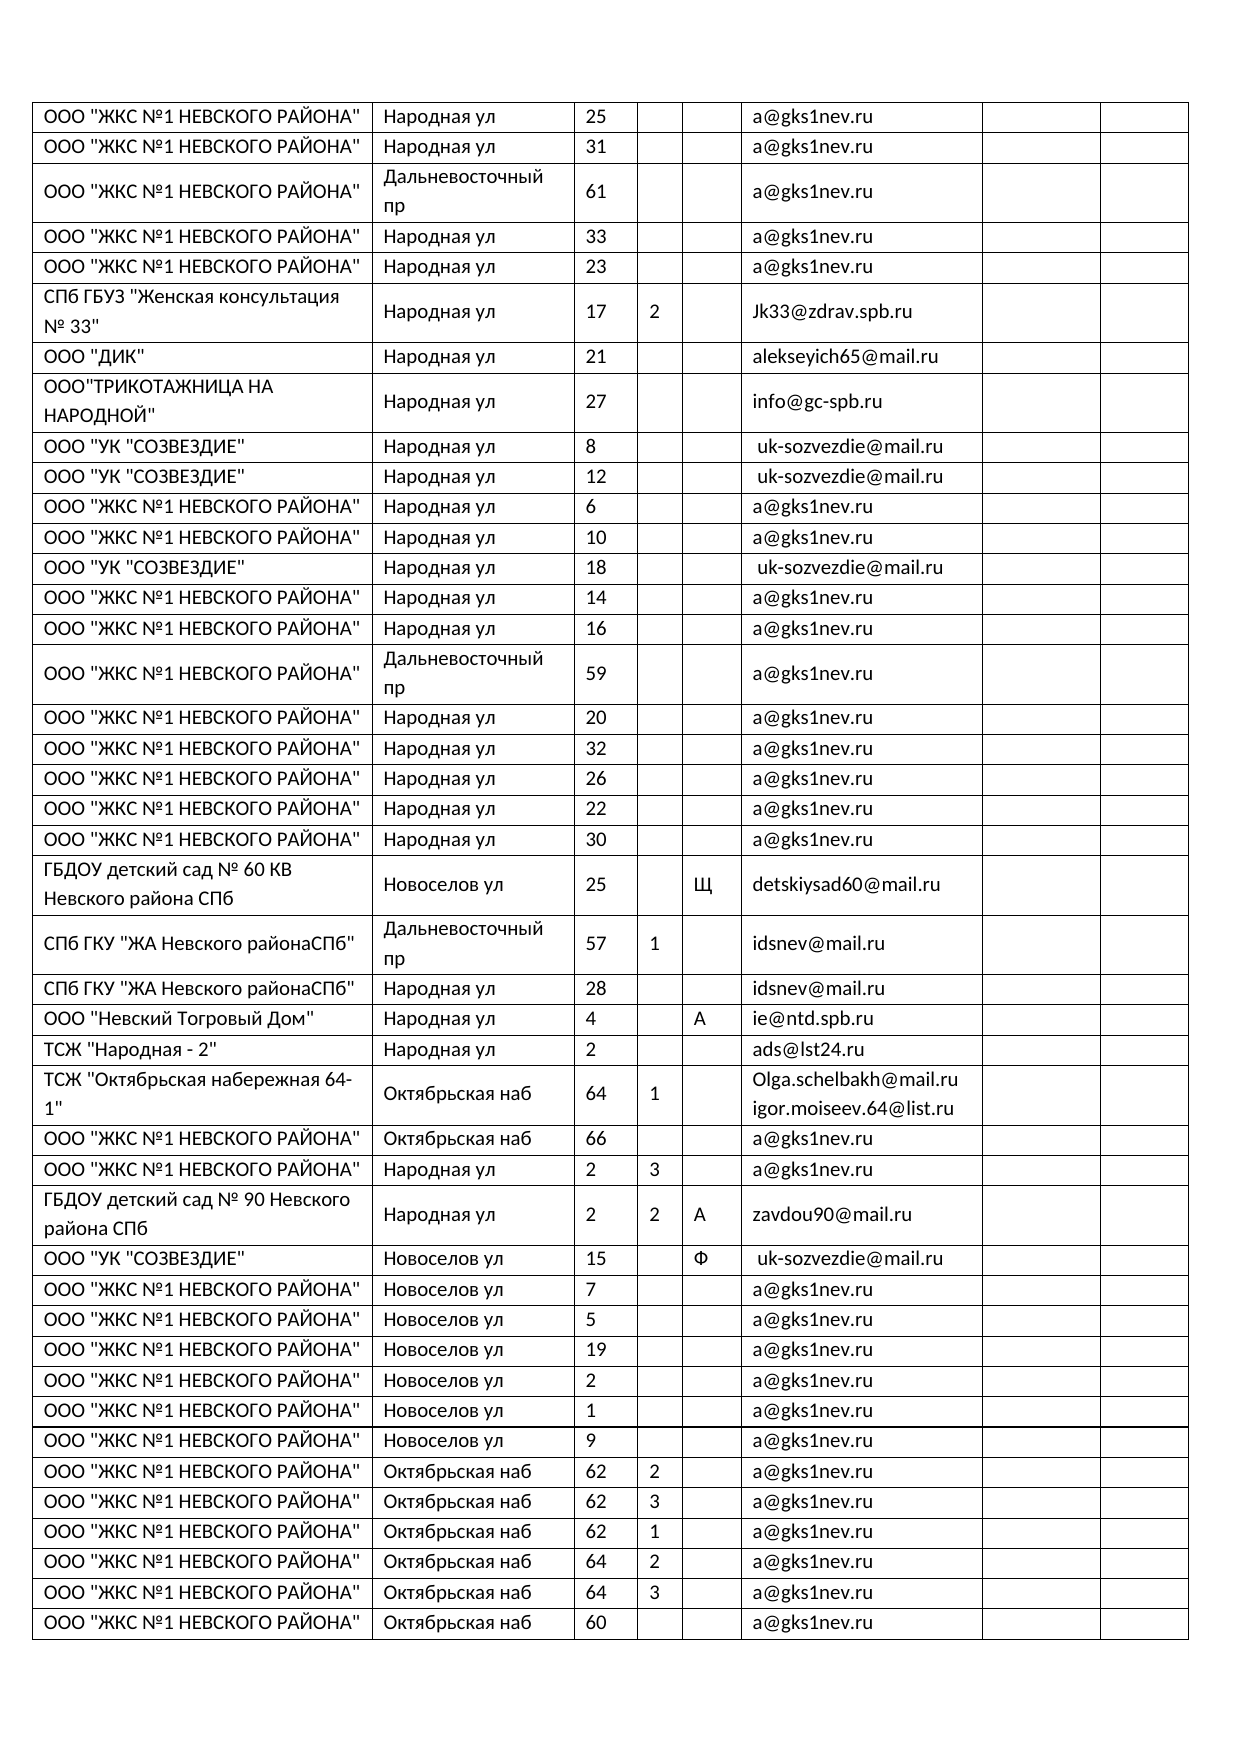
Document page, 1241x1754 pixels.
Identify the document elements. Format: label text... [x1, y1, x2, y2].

table_cell Октябрьская наб [373, 1066, 574, 1124]
table_cell [1101, 1306, 1188, 1336]
table_cell [1101, 133, 1188, 162]
table_cell [683, 554, 741, 583]
table_cell 1 [638, 916, 682, 974]
table_cell 1 [575, 1397, 637, 1426]
table_cell [683, 253, 741, 283]
table_cell [683, 705, 741, 734]
table_cell [683, 796, 741, 825]
table_cell [638, 1337, 682, 1366]
table_cell [1101, 223, 1188, 252]
table_cell [638, 735, 682, 764]
table_cell [1101, 1186, 1188, 1244]
table_cell [983, 374, 1100, 432]
table_cell [683, 1458, 741, 1487]
table_cell a@gks1nev.ru [742, 223, 982, 252]
table_cell 2 [575, 1036, 637, 1065]
table_cell 22 [575, 796, 637, 825]
table_cell 33 [575, 223, 637, 252]
table_cell 18 [575, 554, 637, 583]
table_cell [638, 585, 682, 614]
table_cell [1101, 826, 1188, 855]
table_cell ООО "ЖКС №1 НЕВСКОГО РАЙОНА" [33, 826, 372, 855]
table_cell a@gks1nev.ru [742, 1306, 982, 1336]
table_cell [983, 765, 1100, 794]
table_cell 31 [575, 133, 637, 162]
table_cell zavdou90@mail.ru [742, 1186, 982, 1244]
table_cell [638, 1609, 682, 1639]
table_cell [1101, 1126, 1188, 1155]
table_cell [1101, 765, 1188, 794]
table_cell ООО "ЖКС №1 НЕВСКОГО РАЙОНА" [33, 524, 372, 553]
table_cell [683, 916, 741, 974]
table_cell ООО "ЖКС №1 НЕВСКОГО РАЙОНА" [33, 1519, 372, 1548]
table_cell [683, 374, 741, 432]
table_cell [983, 735, 1100, 764]
table_cell Дальневосточный пр [373, 645, 574, 703]
table_cell Народная ул [373, 975, 574, 1004]
table_cell 19 [575, 1337, 637, 1366]
table_cell ООО "ЖКС №1 НЕВСКОГО РАЙОНА" [33, 1397, 372, 1426]
table_cell 2 [638, 284, 682, 342]
table_cell Народная ул [373, 133, 574, 162]
table_cell [983, 343, 1100, 372]
table_cell 17 [575, 284, 637, 342]
table_cell 5 [575, 1306, 637, 1336]
table_cell a@gks1nev.ru [742, 253, 982, 283]
table_cell [1101, 1397, 1188, 1426]
table_cell [683, 1036, 741, 1065]
table_cell [683, 975, 741, 1004]
table_cell Народная ул [373, 524, 574, 553]
table_cell [983, 433, 1100, 462]
table_cell [638, 1367, 682, 1396]
table_cell Октябрьская наб [373, 1458, 574, 1487]
table_cell a@gks1nev.ru [742, 585, 982, 614]
table_cell Новоселов ул [373, 1397, 574, 1426]
table_cell [1101, 253, 1188, 283]
table_cell ГБДОУ детский сад № 60 КВ Невского района СПб [33, 856, 372, 914]
table_cell a@gks1nev.ru [742, 164, 982, 222]
table_cell ООО "ЖКС №1 НЕВСКОГО РАЙОНА" [33, 615, 372, 644]
table_cell Народная ул [373, 765, 574, 794]
table_cell idsnev@mail.ru [742, 916, 982, 974]
table_cell Народная ул [373, 494, 574, 523]
table_cell Olga.schelbakh@mail.ru igor.moiseev.64@list.ru [742, 1066, 982, 1124]
table_cell [1101, 1337, 1188, 1366]
table_cell [683, 1156, 741, 1185]
table_cell [683, 1337, 741, 1366]
table_cell idsnev@mail.ru [742, 975, 982, 1004]
table_cell [983, 1579, 1100, 1608]
table_cell ООО "ЖКС №1 НЕВСКОГО РАЙОНА" [33, 494, 372, 523]
table_cell [983, 1367, 1100, 1396]
table_cell [683, 735, 741, 764]
table_cell Народная ул [373, 374, 574, 432]
table_cell [983, 1156, 1100, 1185]
table_cell СПб ГКУ "ЖА Невского районаСПб" [33, 916, 372, 974]
table_cell Народная ул [373, 1005, 574, 1035]
table_cell 59 [575, 645, 637, 703]
table_cell a@gks1nev.ru [742, 826, 982, 855]
table_cell [983, 645, 1100, 703]
table_cell Новоселов ул [373, 856, 574, 914]
table_cell [683, 1306, 741, 1336]
table_cell a@gks1nev.ru [742, 1126, 982, 1155]
table_cell ООО "Невский Тогровый Дом" [33, 1005, 372, 1035]
table_cell a@gks1nev.ru [742, 1488, 982, 1517]
table_cell a@gks1nev.ru [742, 494, 982, 523]
table_cell Народная ул [373, 796, 574, 825]
table_cell 30 [575, 826, 637, 855]
table_cell ООО "УК "СОЗВЕЗДИЕ" [33, 554, 372, 583]
table_cell 21 [575, 343, 637, 372]
table_cell a@gks1nev.ru [742, 645, 982, 703]
table_cell 25 [575, 856, 637, 914]
table_cell [983, 1458, 1100, 1487]
table_cell [683, 103, 741, 132]
table_cell [1101, 1488, 1188, 1517]
table_cell ООО "ЖКС №1 НЕВСКОГО РАЙОНА" [33, 1458, 372, 1487]
table_cell [983, 1276, 1100, 1305]
table_cell [683, 826, 741, 855]
table_cell [983, 463, 1100, 492]
table_cell [983, 916, 1100, 974]
table_cell Народная ул [373, 1156, 574, 1185]
table_cell 3 [638, 1156, 682, 1185]
table_cell 4 [575, 1005, 637, 1035]
table_cell ООО "ЖКС №1 НЕВСКОГО РАЙОНА" [33, 1609, 372, 1639]
table_cell Октябрьская наб [373, 1549, 574, 1578]
table_cell [683, 1519, 741, 1548]
table_cell [983, 796, 1100, 825]
table_cell [638, 705, 682, 734]
table_cell Народная ул [373, 735, 574, 764]
table_cell 64 [575, 1549, 637, 1578]
table_cell uk-sozvezdie@mail.ru [742, 433, 982, 462]
table_cell ООО "ЖКС №1 НЕВСКОГО РАЙОНА" [33, 765, 372, 794]
table_cell [683, 645, 741, 703]
table_cell [1101, 433, 1188, 462]
table_cell 61 [575, 164, 637, 222]
table_cell Новоселов ул [373, 1337, 574, 1366]
table_cell ООО "ЖКС №1 НЕВСКОГО РАЙОНА" [33, 705, 372, 734]
table_cell [683, 284, 741, 342]
table_cell [683, 164, 741, 222]
table_cell [638, 374, 682, 432]
table_cell [1101, 164, 1188, 222]
table_cell [638, 164, 682, 222]
table_cell [683, 433, 741, 462]
table_cell [638, 796, 682, 825]
table_cell info@gc-spb.ru [742, 374, 982, 432]
table_cell [1101, 1066, 1188, 1124]
table_cell [1101, 1036, 1188, 1065]
table_cell Народная ул [373, 103, 574, 132]
table_cell 2 [638, 1549, 682, 1578]
table_cell ООО "ЖКС №1 НЕВСКОГО РАЙОНА" [33, 1276, 372, 1305]
table_cell [983, 1488, 1100, 1517]
table_cell Новоселов ул [373, 1276, 574, 1305]
table_cell [638, 103, 682, 132]
table_cell [683, 1066, 741, 1124]
table_cell a@gks1nev.ru [742, 1397, 982, 1426]
table_cell 2 [638, 1186, 682, 1244]
table_cell ООО"ТРИКОТАЖНИЦА НА НАРОДНОЙ" [33, 374, 372, 432]
table_cell Новоселов ул [373, 1367, 574, 1396]
table_cell ООО "ЖКС №1 НЕВСКОГО РАЙОНА" [33, 1579, 372, 1608]
table_cell a@gks1nev.ru [742, 1549, 982, 1578]
table_cell 25 [575, 103, 637, 132]
table_cell a@gks1nev.ru [742, 1579, 982, 1608]
table_cell [983, 494, 1100, 523]
table_cell 3 [638, 1579, 682, 1608]
table_cell 7 [575, 1276, 637, 1305]
table_cell [983, 1005, 1100, 1035]
table_cell [683, 1549, 741, 1578]
table_cell 62 [575, 1458, 637, 1487]
table_cell [1101, 463, 1188, 492]
table_cell 2 [575, 1186, 637, 1244]
table_cell Народная ул [373, 585, 574, 614]
table_cell [983, 524, 1100, 553]
table_cell [1101, 615, 1188, 644]
table_cell Дальневосточный пр [373, 164, 574, 222]
table_cell [683, 223, 741, 252]
table_cell [1101, 735, 1188, 764]
table_cell detskiysad60@mail.ru [742, 856, 982, 914]
table_cell [638, 133, 682, 162]
table_cell a@gks1nev.ru [742, 1337, 982, 1366]
table_cell 62 [575, 1488, 637, 1517]
table_cell СПб ГКУ "ЖА Невского районаСПб" [33, 975, 372, 1004]
table_cell 3 [638, 1488, 682, 1517]
table_cell [683, 585, 741, 614]
table_cell a@gks1nev.ru [742, 765, 982, 794]
table_cell ООО "ЖКС №1 НЕВСКОГО РАЙОНА" [33, 164, 372, 222]
table_cell 60 [575, 1609, 637, 1639]
table_cell 9 [575, 1428, 637, 1457]
table_cell a@gks1nev.ru [742, 1367, 982, 1396]
table_cell Народная ул [373, 826, 574, 855]
table_cell ООО "ЖКС №1 НЕВСКОГО РАЙОНА" [33, 645, 372, 703]
table_cell uk-sozvezdie@mail.ru [742, 554, 982, 583]
table_cell [683, 1428, 741, 1457]
table_cell [683, 1276, 741, 1305]
table_cell ООО "УК "СОЗВЕЗДИЕ" [33, 433, 372, 462]
table_cell [983, 1337, 1100, 1366]
table_cell [983, 1036, 1100, 1065]
table_cell [1101, 796, 1188, 825]
table_cell А [683, 1005, 741, 1035]
table_cell [683, 524, 741, 553]
table_cell [638, 433, 682, 462]
table_cell ТСЖ "Октябрьская набережная 64-1" [33, 1066, 372, 1124]
table_cell [983, 1428, 1100, 1457]
table_cell [983, 223, 1100, 252]
table_cell uk-sozvezdie@mail.ru [742, 1246, 982, 1275]
table_cell a@gks1nev.ru [742, 1276, 982, 1305]
table_cell [1101, 585, 1188, 614]
table_cell [983, 103, 1100, 132]
table_cell 14 [575, 585, 637, 614]
table_cell [983, 1246, 1100, 1275]
table_cell [983, 1306, 1100, 1336]
table_cell [1101, 916, 1188, 974]
table_cell ie@ntd.spb.ru [742, 1005, 982, 1035]
table_cell ООО "ЖКС №1 НЕВСКОГО РАЙОНА" [33, 1156, 372, 1185]
table_cell [1101, 1367, 1188, 1396]
table_cell Народная ул [373, 615, 574, 644]
table_cell [983, 133, 1100, 162]
table_cell uk-sozvezdie@mail.ru [742, 463, 982, 492]
table_cell 32 [575, 735, 637, 764]
table_cell 10 [575, 524, 637, 553]
table_cell a@gks1nev.ru [742, 1609, 982, 1639]
table_cell [1101, 1579, 1188, 1608]
table_cell [983, 554, 1100, 583]
table_cell a@gks1nev.ru [742, 1458, 982, 1487]
table_cell [1101, 284, 1188, 342]
table_cell СПб ГБУЗ "Женская консультация № 33" [33, 284, 372, 342]
table_cell ООО "ЖКС №1 НЕВСКОГО РАЙОНА" [33, 735, 372, 764]
table_cell [638, 463, 682, 492]
table_cell [638, 1126, 682, 1155]
table_cell Октябрьская наб [373, 1126, 574, 1155]
table_cell Октябрьская наб [373, 1579, 574, 1608]
table_cell [638, 645, 682, 703]
table_cell [1101, 1428, 1188, 1457]
table_cell a@gks1nev.ru [742, 1156, 982, 1185]
table_cell [1101, 1005, 1188, 1035]
table_cell [683, 494, 741, 523]
table_cell a@gks1nev.ru [742, 133, 982, 162]
table_cell ООО "ЖКС №1 НЕВСКОГО РАЙОНА" [33, 1549, 372, 1578]
table_cell 1 [638, 1519, 682, 1548]
table_cell [1101, 103, 1188, 132]
table_cell a@gks1nev.ru [742, 524, 982, 553]
table_cell Ф [683, 1246, 741, 1275]
table_cell А [683, 1186, 741, 1244]
table_cell Народная ул [373, 433, 574, 462]
table_cell [683, 133, 741, 162]
table_cell ООО "ЖКС №1 НЕВСКОГО РАЙОНА" [33, 253, 372, 283]
table_cell 64 [575, 1066, 637, 1124]
table_cell Щ [683, 856, 741, 914]
table_cell 27 [575, 374, 637, 432]
table_cell [638, 253, 682, 283]
table_cell [638, 1306, 682, 1336]
table_cell Народная ул [373, 463, 574, 492]
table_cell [33, 133, 372, 162]
table_cell 23 [575, 253, 637, 283]
table_cell [1101, 374, 1188, 432]
table_cell ООО "ЖКС №1 НЕВСКОГО РАЙОНА" [33, 1488, 372, 1517]
table_cell [638, 223, 682, 252]
table_cell ГБДОУ детский сад № 90 Невского района СПб [33, 1186, 372, 1244]
table_cell [638, 975, 682, 1004]
table_cell Октябрьская наб [373, 1488, 574, 1517]
table_cell [638, 343, 682, 372]
table_cell ООО "ЖКС №1 НЕВСКОГО РАЙОНА" [33, 1428, 372, 1457]
table_cell a@gks1nev.ru [742, 1519, 982, 1548]
table_cell a@gks1nev.ru [742, 103, 982, 132]
table_cell [683, 1126, 741, 1155]
table_cell [983, 975, 1100, 1004]
table_cell a@gks1nev.ru [742, 735, 982, 764]
table_cell [1101, 1519, 1188, 1548]
table_cell [983, 164, 1100, 222]
table_cell ООО "ЖКС №1 НЕВСКОГО РАЙОНА" [33, 223, 372, 252]
table_cell ООО "ЖКС №1 НЕВСКОГО РАЙОНА" [33, 585, 372, 614]
table_cell [1101, 705, 1188, 734]
table_cell 28 [575, 975, 637, 1004]
table_cell [1101, 343, 1188, 372]
table_cell ООО "УК "СОЗВЕЗДИЕ" [33, 1246, 372, 1275]
table_cell [638, 1246, 682, 1275]
table_cell Народная ул [373, 253, 574, 283]
table_cell [683, 765, 741, 794]
table_cell [1101, 524, 1188, 553]
table_cell [983, 705, 1100, 734]
table_cell [983, 1126, 1100, 1155]
table_cell [983, 1397, 1100, 1426]
table_cell Октябрьская наб [373, 1519, 574, 1548]
table_cell [1101, 1156, 1188, 1185]
table_cell [983, 615, 1100, 644]
table_cell [983, 1549, 1100, 1578]
table_cell [683, 1367, 741, 1396]
table_cell Народная ул [373, 705, 574, 734]
table_cell [983, 585, 1100, 614]
table_cell Народная ул [373, 284, 574, 342]
table_cell a@gks1nev.ru [742, 1428, 982, 1457]
table_cell [1101, 1246, 1188, 1275]
table_cell [683, 1579, 741, 1608]
table_cell Народная ул [373, 223, 574, 252]
table_cell Дальневосточный пр [373, 916, 574, 974]
table_cell [983, 856, 1100, 914]
table_cell [638, 856, 682, 914]
table_cell ООО "ЖКС №1 НЕВСКОГО РАЙОНА" [33, 1337, 372, 1366]
table_cell [638, 554, 682, 583]
table_cell 2 [575, 1367, 637, 1396]
table_cell [1101, 554, 1188, 583]
table_cell ООО "УК "СОЗВЕЗДИЕ" [33, 463, 372, 492]
table_cell 2 [638, 1458, 682, 1487]
table_cell 20 [575, 705, 637, 734]
table_cell alekseyich65@mail.ru [742, 343, 982, 372]
table_cell [983, 1066, 1100, 1124]
table_cell 15 [575, 1246, 637, 1275]
table_cell 62 [575, 1519, 637, 1548]
table_cell [683, 615, 741, 644]
table_cell [638, 1005, 682, 1035]
table_cell Новоселов ул [373, 1246, 574, 1275]
table_cell [1101, 975, 1188, 1004]
table_cell [983, 1609, 1100, 1639]
table_cell 26 [575, 765, 637, 794]
table_cell [683, 343, 741, 372]
table_cell [1101, 645, 1188, 703]
table_cell [638, 1036, 682, 1065]
table_cell Народная ул [373, 554, 574, 583]
table_cell [683, 1609, 741, 1639]
table_cell [983, 253, 1100, 283]
table_cell [1101, 1549, 1188, 1578]
table_cell Новоселов ул [373, 1428, 574, 1457]
table_cell [983, 1519, 1100, 1548]
table_cell [1101, 494, 1188, 523]
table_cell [33, 103, 372, 132]
table_cell 12 [575, 463, 637, 492]
table_cell a@gks1nev.ru [742, 615, 982, 644]
table_cell 57 [575, 916, 637, 974]
table_cell [983, 284, 1100, 342]
table_cell [638, 1276, 682, 1305]
table_cell Новоселов ул [373, 1306, 574, 1336]
table_cell [683, 1397, 741, 1426]
table_cell 66 [575, 1126, 637, 1155]
table_cell 16 [575, 615, 637, 644]
table_cell [1101, 1458, 1188, 1487]
table_cell ads@lst24.ru [742, 1036, 982, 1065]
table_cell Народная ул [373, 1186, 574, 1244]
table_cell Октябрьская наб [373, 1609, 574, 1639]
table_cell ООО "ЖКС №1 НЕВСКОГО РАЙОНА" [33, 1367, 372, 1396]
table_cell [683, 463, 741, 492]
table_cell Народная ул [373, 343, 574, 372]
table_cell Народная ул [373, 1036, 574, 1065]
table_cell 64 [575, 1579, 637, 1608]
table_cell [638, 524, 682, 553]
table_cell [638, 826, 682, 855]
table_cell [638, 494, 682, 523]
table_cell 6 [575, 494, 637, 523]
table_cell a@gks1nev.ru [742, 705, 982, 734]
table_cell [983, 1186, 1100, 1244]
table_cell ТСЖ "Народная - 2" [33, 1036, 372, 1065]
table_cell [1101, 1609, 1188, 1639]
table_cell [1101, 1276, 1188, 1305]
table_cell ООО "ДИК" [33, 343, 372, 372]
table_cell 1 [638, 1066, 682, 1124]
table_cell ООО "ЖКС №1 НЕВСКОГО РАЙОНА" [33, 796, 372, 825]
table_cell Jk33@zdrav.spb.ru [742, 284, 982, 342]
table_cell [1101, 856, 1188, 914]
table_cell 8 [575, 433, 637, 462]
table_cell 2 [575, 1156, 637, 1185]
table_cell [638, 615, 682, 644]
table_cell [683, 1488, 741, 1517]
table_cell [638, 1428, 682, 1457]
table_cell ООО "ЖКС №1 НЕВСКОГО РАЙОНА" [33, 1126, 372, 1155]
table_cell [638, 765, 682, 794]
table_cell a@gks1nev.ru [742, 796, 982, 825]
table_cell ООО "ЖКС №1 НЕВСКОГО РАЙОНА" [33, 1306, 372, 1336]
table_cell [638, 1397, 682, 1426]
table_cell [983, 826, 1100, 855]
